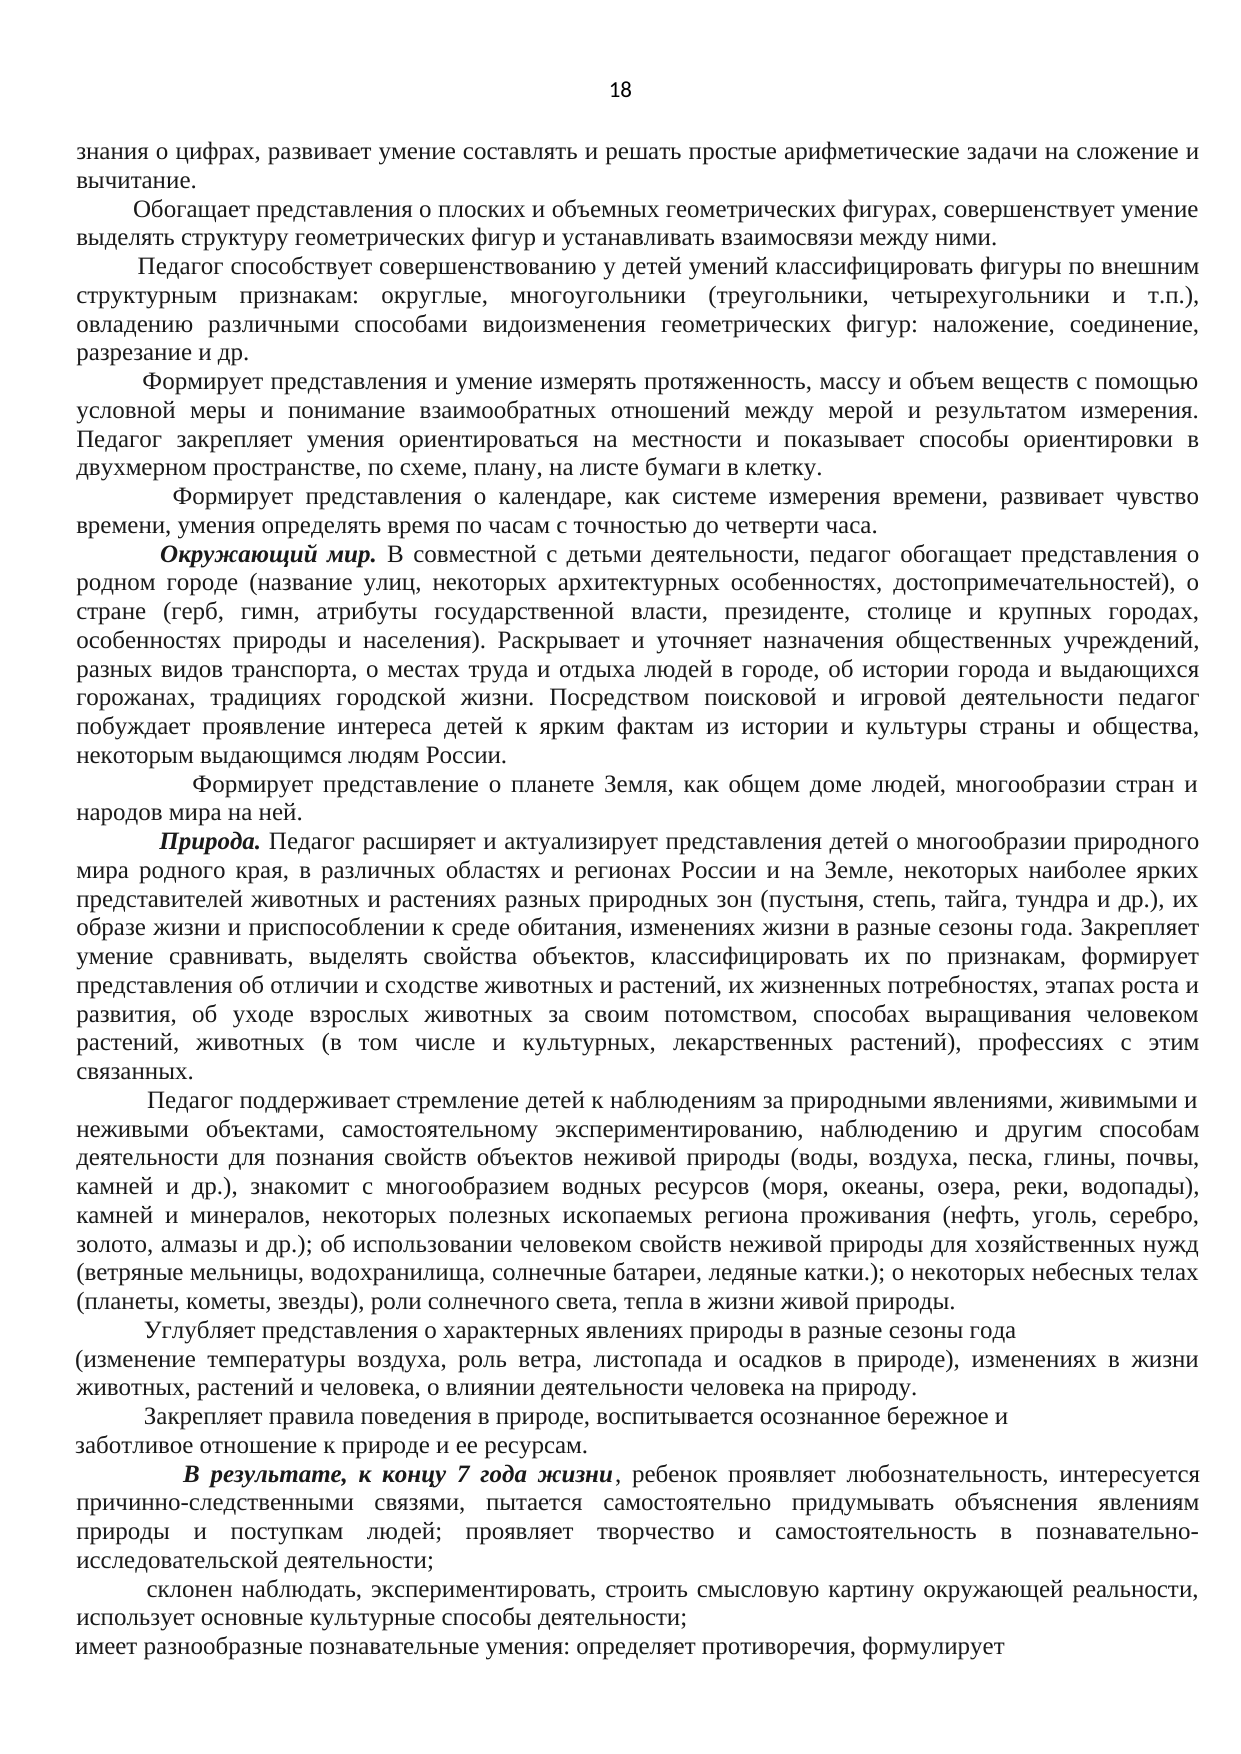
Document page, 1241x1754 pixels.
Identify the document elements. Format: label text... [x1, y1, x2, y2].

text (изменение температуры воздуха, роль ветра, листопада и осадков в природе), изменениях в жизни животных, растений и человека, о влиянии деятельности человека на природу. [75, 1344, 1200, 1401]
text имеет разнообразные познавательные умения: определяет противоречия, формулирует [75, 1631, 1200, 1660]
text Окружающий мир. В совместной с детьми деятельности, педагог обогащает представления о родном городе (название улиц, некоторых архитектурных особенностях, достопримечательностей), о стране (герб, гимн, атрибуты государственной власти, президенте, столице и крупных городах, особенностях природы и населения). Раскрывает и уточняет назначения общественных учреждений, разных видов транспорта, о местах труда и отдыха людей в городе, об истории города и выдающихся горожанах, традициях городской жизни. Посредством поисковой и игровой деятельности педагог побуждает проявление интереса детей к ярким фактам из истории и культуры страны и общества, некоторым выдающимся людям России. [75, 539, 1200, 769]
text Формирует представления о календаре, как системе измерения времени, развивает чувство времени, умения определять время по часам с точностью до четверти часа. [75, 481, 1200, 539]
text Закрепляет правила поведения в природе, воспитывается осознанное бережное и [75, 1401, 1200, 1430]
text Педагог поддерживает стремление детей к наблюдениям за природными явлениями, живимыми и неживыми объектами, самостоятельному экспериментированию, наблюдению и другим способам деятельности для познания свойств объектов неживой природы (воды, воздуха, песка, глины, почвы, камней и др.), знакомит с многообразием водных ресурсов (моря, океаны, озера, реки, водопады), камней и минералов, некоторых полезных ископаемых региона проживания (нефть, уголь, серебро, золото, алмазы и др.); об использовании человеком свойств неживой природы для хозяйственных нужд (ветряные мельницы, водохранилища, солнечные батареи, ледяные катки.); о некоторых небесных телах (планеты, кометы, звезды), роли солнечного света, тепла в жизни живой природы. [75, 1085, 1200, 1315]
text склонен наблюдать, экспериментировать, строить смысловую картину окружающей реальности, использует основные культурные способы деятельности; [75, 1574, 1200, 1631]
text Формирует представление о планете Земля, как общем доме людей, многообразии стран и народов мира на ней. [75, 769, 1200, 826]
text Природа. Педагог расширяет и актуализирует представления детей о многообразии природного мира родного края, в различных областях и регионах России и на Земле, некоторых наиболее ярких представителей животных и растениях разных природных зон (пустыня, степь, тайга, тундра и др.), их образе жизни и приспособлении к среде обитания, изменениях жизни в разные сезоны года. Закрепляет умение сравнивать, выделять свойства объектов, классифицировать их по признакам, формирует представления об отличии и сходстве животных и растений, их жизненных потребностях, этапах роста и развития, об уходе взрослых животных за своим потомством, способах выращивания человеком растений, животных (в том числе и культурных, лекарственных растений), профессиях с этим связанных. [75, 826, 1200, 1085]
text Обогащает представления о плоских и объемных геометрических фигурах, совершенствует умение выделять структуру геометрических фигур и устанавливать взаимосвязи между ними. [75, 194, 1200, 251]
text Углубляет представления о характерных явлениях природы в разные сезоны года [75, 1315, 1200, 1344]
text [75, 136, 1200, 194]
text В результате, к концу 7 года жизни, ребенок проявляет любознательность, интересуется причинно-следственными связями, пытается самостоятельно придумывать объяснения явлениям природы и поступкам людей; проявляет творчество и самостоятельность в познавательно-исследовательской деятельности; [75, 1459, 1200, 1574]
text Педагог способствует совершенствованию у детей умений классифицировать фигуры по внешним структурным признакам: округлые, многоугольники (треугольники, четырехугольники и т.п.), овладению различными способами видоизменения геометрических фигур: наложение, соединение, разрезание и др. [75, 251, 1200, 366]
text Формирует представления и умение измерять протяженность, массу и объем веществ с помощью условной меры и понимание взаимообратных отношений между мерой и результатом измерения. Педагог закрепляет умения ориентироваться на местности и показывает способы ориентировки в двухмерном пространстве, по схеме, плану, на листе бумаги в клетку. [75, 366, 1200, 481]
text заботливое отношение к природе и ее ресурсам. [75, 1430, 1200, 1459]
